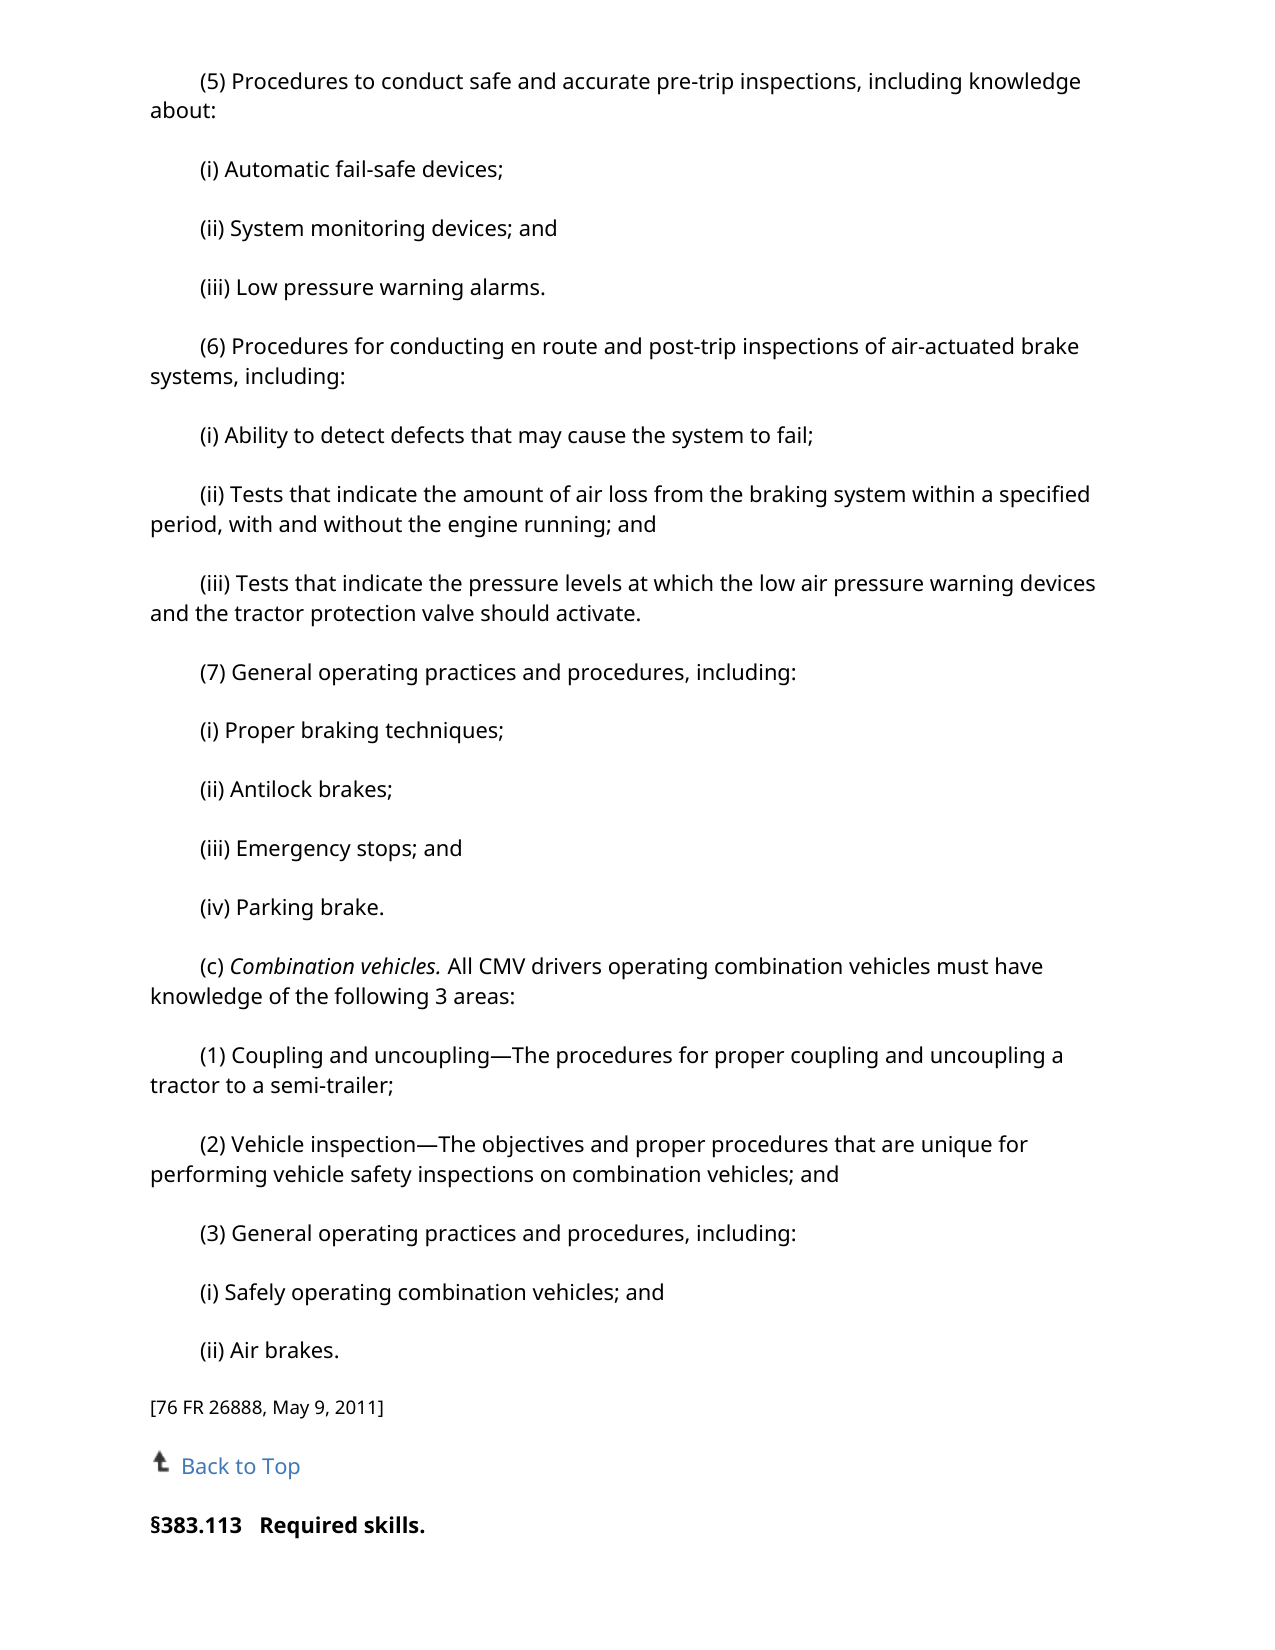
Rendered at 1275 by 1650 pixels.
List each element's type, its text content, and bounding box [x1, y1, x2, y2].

text (ii) Antilock brakes; [150, 774, 1125, 804]
text (iii) Low pressure warning alarms. [150, 272, 1125, 302]
text (iii) Emergency stops; and [150, 833, 1125, 863]
text (iv) Parking brake. [150, 892, 1125, 922]
text (ii) Air brakes. [150, 1335, 1125, 1365]
text (ii) System monitoring devices; and [150, 213, 1125, 243]
text (3) General operating practices and procedures, including: [150, 1217, 1125, 1247]
text (1) Coupling and uncoupling—The procedures for proper coupling and uncoupling a tractor to a semi-trailer; [150, 1040, 1125, 1099]
text (2) Vehicle inspection—The objectives and proper procedures that are unique for performing vehicle safety inspections on combination vehicles; and [150, 1129, 1125, 1188]
text (6) Procedures for conducting en route and post-trip inspections of air-actuated brake systems, including: [150, 331, 1125, 391]
text (i) Safely operating combination vehicles; and [150, 1276, 1125, 1306]
text (i) Automatic fail-safe devices; [150, 154, 1125, 184]
text (i) Ability to detect defects that may cause the system to fail; [150, 420, 1125, 450]
text (i) Proper braking techniques; [150, 715, 1125, 745]
text §383.113 Required skills. [150, 1509, 1125, 1539]
text (iii) Tests that indicate the pressure levels at which the low air pressure warning devices and the tractor protection valve should activate. [150, 568, 1125, 627]
text [76 FR 26888, May 9, 2011] [150, 1394, 1125, 1420]
text (7) General operating practices and procedures, including: [150, 656, 1125, 686]
text (c) Combination vehicles. All CMV drivers operating combination vehicles must have knowledge of the following 3 areas: [150, 951, 1125, 1011]
text (ii) Tests that indicate the amount of air loss from the braking system within a specified period, with and without the engine running; and [150, 479, 1125, 538]
text (5) Procedures to conduct safe and accurate pre-trip inspections, including knowledge about: [150, 66, 1125, 125]
picture [150, 1449, 175, 1474]
text Back to Top [150, 1449, 1125, 1480]
